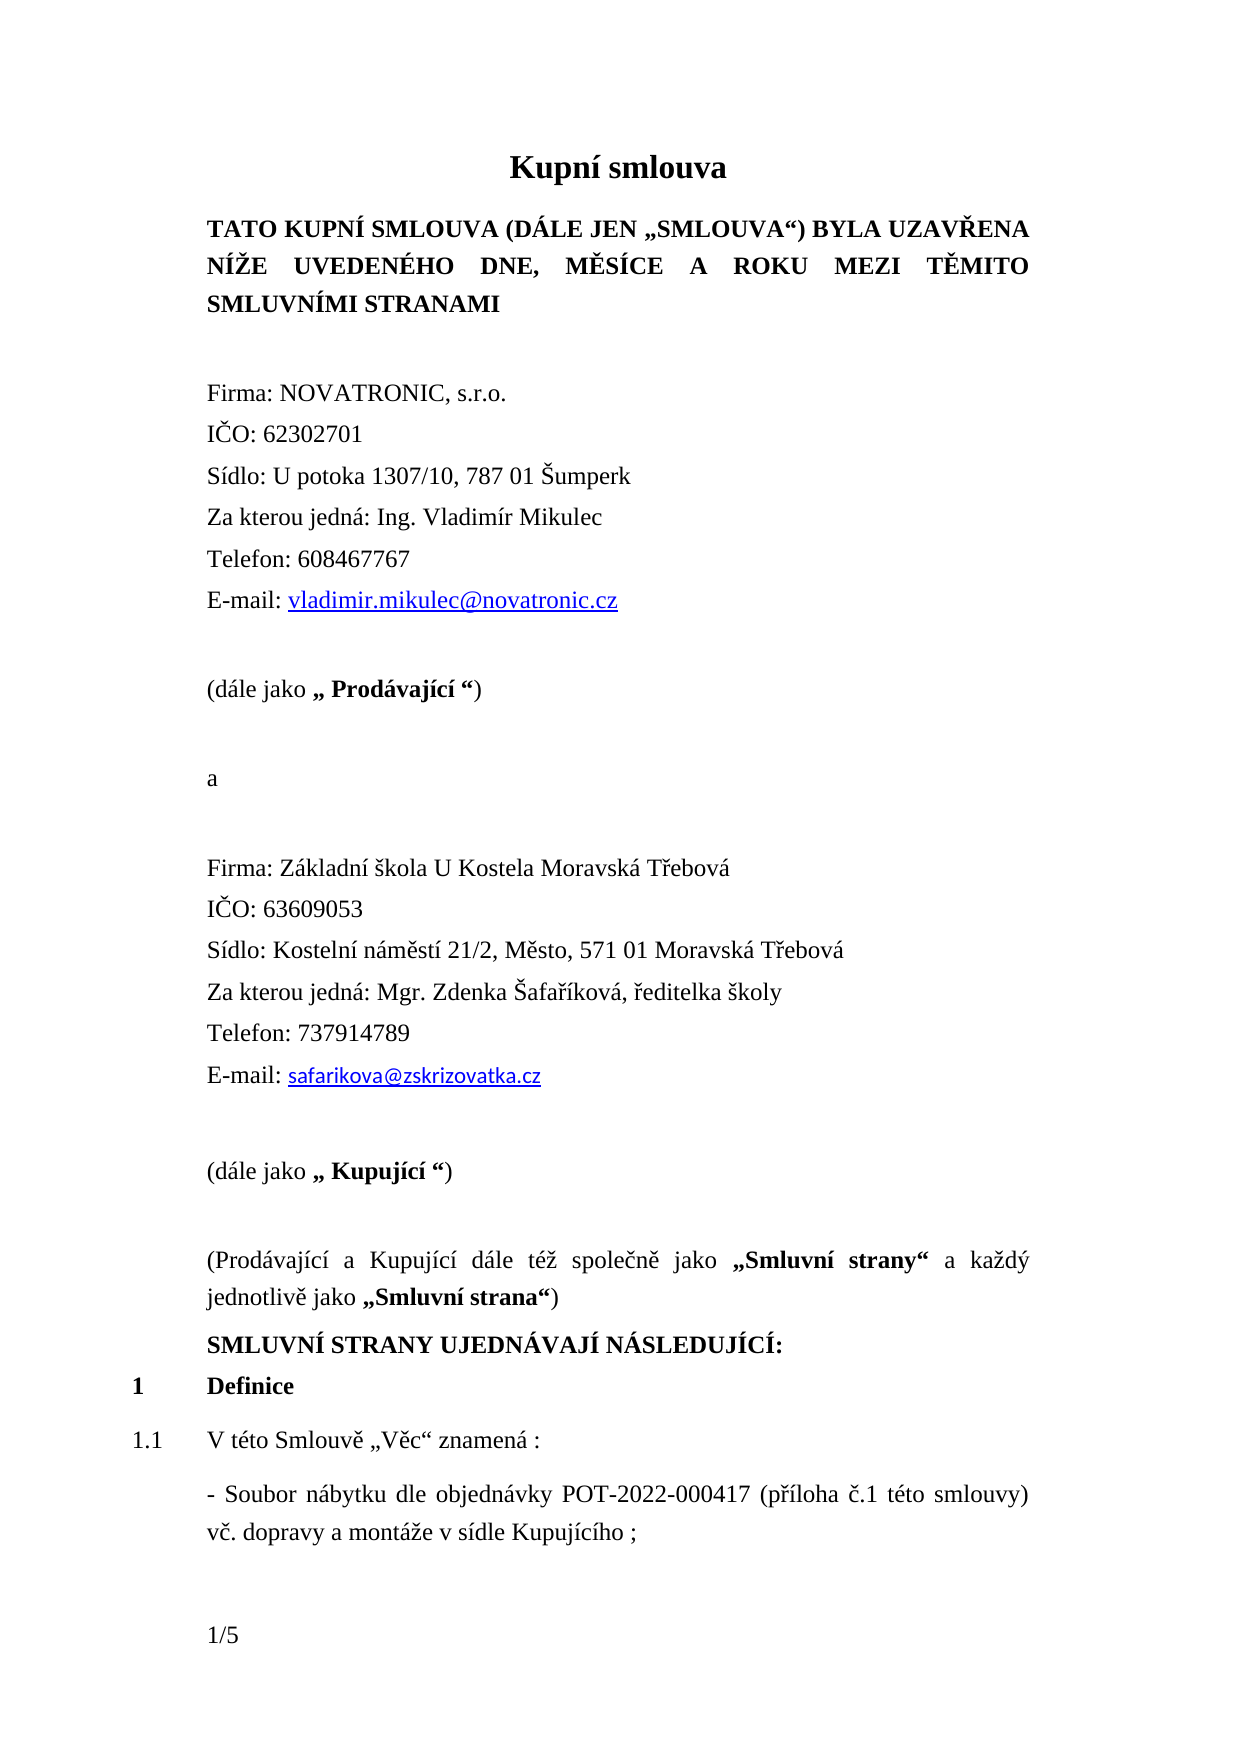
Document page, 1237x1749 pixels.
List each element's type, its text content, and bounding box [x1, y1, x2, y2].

subtitle Definice [132, 1371, 1030, 1400]
text IČO: 63609053 [207, 894, 1030, 923]
text a [207, 763, 1030, 792]
subtitle V této Smlouvě „Věc“ znamená : [132, 1425, 1030, 1454]
text IČO: 62302701 [207, 419, 1030, 448]
text Firma: Základní škola U Kostela Moravská Třebová [207, 853, 1030, 881]
text E-mail: vladimir.mikulec@novatronic.cz [207, 585, 1030, 614]
text (Prodávající a Kupující dále též společně jako „Smluvní strany“ a každý jednotlivě jako „Smluvní strana“) [207, 1245, 1030, 1311]
text Telefon: 737914789 [207, 1018, 1030, 1047]
text Za kterou jedná: Ing. Vladimír Mikulec [207, 502, 1030, 531]
text (dále jako „ Prodávající “) [207, 674, 1030, 703]
text Sídlo: Kostelní náměstí 21/2, Město, 571 01 Moravská Třebová [207, 936, 1030, 964]
text TATO KUPNÍ SMLOUVA (DÁLE JEN „SMLOUVA“) BYLA UZAVŘENA NÍŽE UVEDENÉHO DNE, MĚSÍCE A ROKU MEZI TĚMITO SMLUVNÍMI STRANAMI [207, 214, 1030, 317]
text Firma: NOVATRONIC, s.r.o. [207, 378, 1030, 407]
text - Soubor nábytku dle objednávky POT-2022-000417 (příloha č.1 této smlouvy) vč. dopravy a montáže v sídle Kupujícího ; [207, 1479, 1030, 1545]
text Sídlo: U potoka 1307/10, 787 01 Šumperk [207, 461, 1030, 489]
text (dále jako „ Kupující “) [207, 1156, 1030, 1184]
text Kupní smlouva [207, 148, 1030, 186]
text Za kterou jedná: Mgr. Zdenka Šafaříková, ředitelka školy [207, 977, 1030, 1006]
text E-mail: safarikova@zskrizovatka.cz [207, 1060, 1030, 1089]
text Telefon: 608467767 [207, 544, 1030, 572]
text SMLUVNÍ STRANY UJEDNÁVAJÍ NÁSLEDUJÍCÍ: [207, 1330, 1030, 1359]
